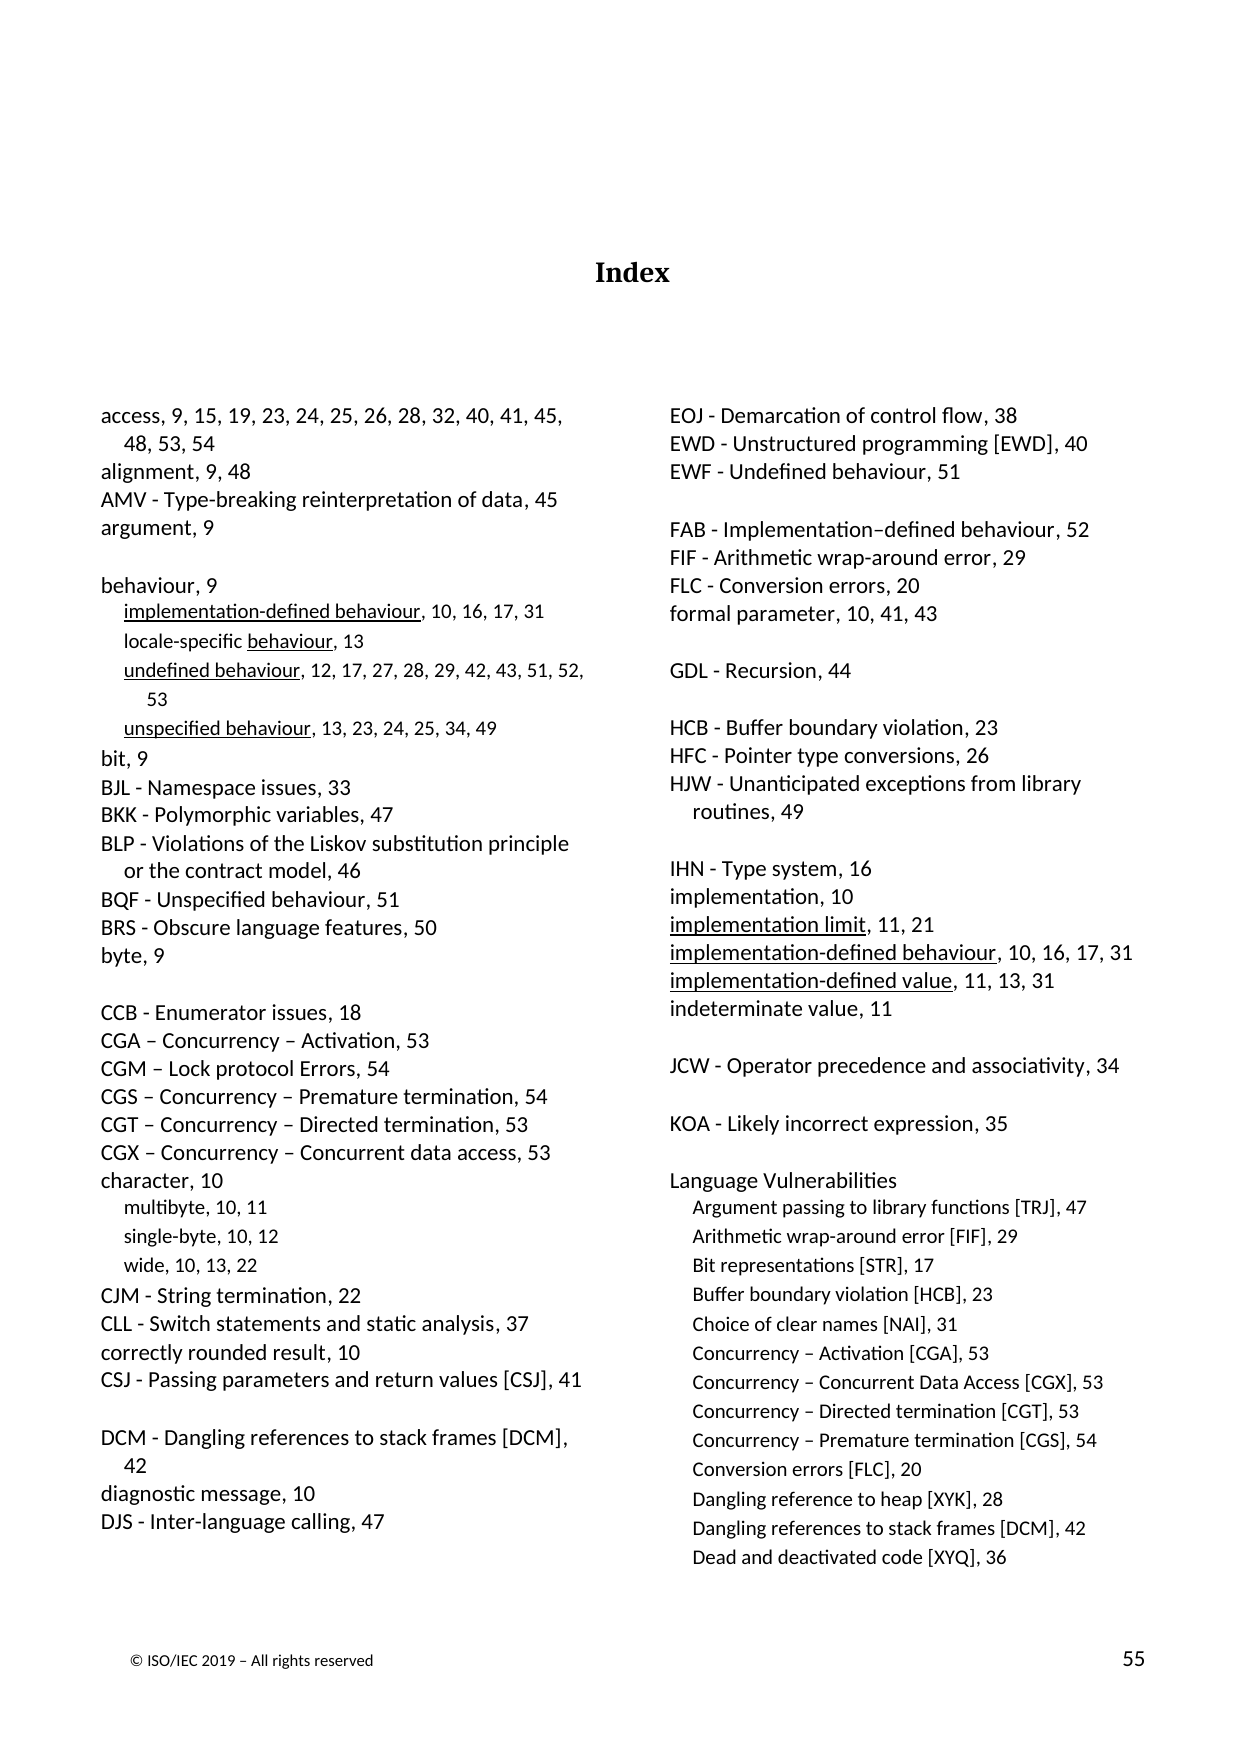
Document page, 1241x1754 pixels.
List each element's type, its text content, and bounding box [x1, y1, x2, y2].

text Choice of clear names [NAI], 31 [692, 1311, 1164, 1336]
text byte, 9 [101, 941, 594, 969]
text HJW - Unanticipated exceptions from library routines, 49 [669, 769, 1164, 825]
text FLC - Conversion errors, 20 [669, 571, 1164, 599]
text GDL - Recursion, 44 [669, 656, 1164, 684]
text single-byte, 10, 12 [123, 1223, 594, 1249]
text implementation-defined behaviour, 10, 16, 17, 31 [669, 938, 1164, 966]
text AMV - Type-breaking reinterpretation of data, 45 [101, 486, 594, 513]
text indeterminate value, 11 [669, 994, 1164, 1022]
text Buffer boundary violation [HCB], 23 [692, 1282, 1164, 1307]
text correctly rounded result, 10 [101, 1338, 594, 1366]
text BQF - Unspecified behaviour, 51 [101, 885, 594, 913]
text CGT – Concurrency – Directed termination, 53 [101, 1110, 594, 1138]
text undefined behaviour, 12, 17, 27, 28, 29, 42, 43, 51, 52, 53 [123, 657, 594, 712]
text Dangling references to stack frames [DCM], 42 [692, 1515, 1164, 1540]
text BLP - Violations of the Liskov substitution principle or the contract model, 46 [101, 829, 594, 885]
text FIF - Arithmetic wrap-around error, 29 [669, 543, 1164, 571]
text CGM – Lock protocol Errors, 54 [101, 1054, 594, 1082]
text wide, 10, 13, 22 [123, 1252, 594, 1278]
text IHN - Type system, 16 [669, 854, 1164, 882]
text alignment, 9, 48 [101, 457, 594, 486]
text bit, 9 [101, 744, 594, 773]
text multibyte, 10, 11 [123, 1194, 594, 1219]
text Arithmetic wrap-around error [FIF], 29 [692, 1223, 1164, 1249]
text character, 10 [101, 1166, 594, 1194]
text Language Vulnerabilities [669, 1166, 1164, 1194]
text Concurrency – Directed termination [CGT], 53 [692, 1398, 1164, 1424]
text Bit representations [STR], 17 [692, 1252, 1164, 1278]
text CLL - Switch statements and static analysis, 37 [101, 1309, 594, 1338]
text EWD - Unstructured programming [EWD], 40 [669, 429, 1164, 457]
text implementation-defined value, 11, 13, 31 [669, 966, 1164, 994]
text BJL - Namespace issues, 33 [101, 773, 594, 801]
text EOJ - Demarcation of control flow, 38 [669, 401, 1164, 429]
text formal parameter, 10, 41, 43 [669, 599, 1164, 627]
text access, 9, 15, 19, 23, 24, 25, 26, 28, 32, 40, 41, 45, 48, 53, 54 [101, 401, 594, 457]
text Conversion errors [FLC], 20 [692, 1457, 1164, 1482]
text CCB - Enumerator issues, 18 [101, 998, 594, 1026]
text implementation-defined behaviour, 10, 16, 17, 31 [123, 599, 594, 624]
text behaviour, 9 [101, 571, 594, 599]
text BKK - Polymorphic variables, 47 [101, 801, 594, 829]
text CJM - String termination, 22 [101, 1282, 594, 1309]
text HCB - Buffer boundary violation, 23 [669, 713, 1164, 741]
text argument, 9 [101, 513, 594, 542]
text DCM - Dangling references to stack frames [DCM], 42 [101, 1423, 594, 1479]
text EWF - Undefined behaviour, 51 [669, 457, 1164, 486]
text Dangling reference to heap [XYK], 28 [692, 1486, 1164, 1511]
text Concurrency – Premature termination [CGS], 54 [692, 1427, 1164, 1453]
text Dead and deactivated code [XYQ], 36 [692, 1544, 1164, 1569]
text Concurrency – Concurrent Data Access [CGX], 53 [692, 1369, 1164, 1394]
subtitle Index [101, 256, 1164, 289]
text locale-specific behaviour, 13 [123, 628, 594, 653]
text CSJ - Passing parameters and return values [CSJ], 41 [101, 1366, 594, 1394]
text HFC - Pointer type conversions, 26 [669, 741, 1164, 769]
text implementation limit, 11, 21 [669, 910, 1164, 938]
text BRS - Obscure language features, 50 [101, 913, 594, 941]
text CGX – Concurrency – Concurrent data access, 53 [101, 1138, 594, 1166]
text Concurrency – Activation [CGA], 53 [692, 1340, 1164, 1365]
text FAB - Implementation–defined behaviour, 52 [669, 515, 1164, 543]
text DJS - Inter-language calling, 47 [101, 1507, 594, 1535]
text CGA – Concurrency – Activation, 53 [101, 1026, 594, 1054]
text KOA - Likely incorrect expression, 35 [669, 1109, 1164, 1137]
text CGS – Concurrency – Premature termination, 54 [101, 1082, 594, 1110]
text JCW - Operator precedence and associativity, 34 [669, 1052, 1164, 1080]
text implementation, 10 [669, 882, 1164, 910]
text Argument passing to library functions [TRJ], 47 [692, 1194, 1164, 1219]
text unspecified behaviour, 13, 23, 24, 25, 34, 49 [123, 715, 594, 741]
text diagnostic message, 10 [101, 1479, 594, 1507]
